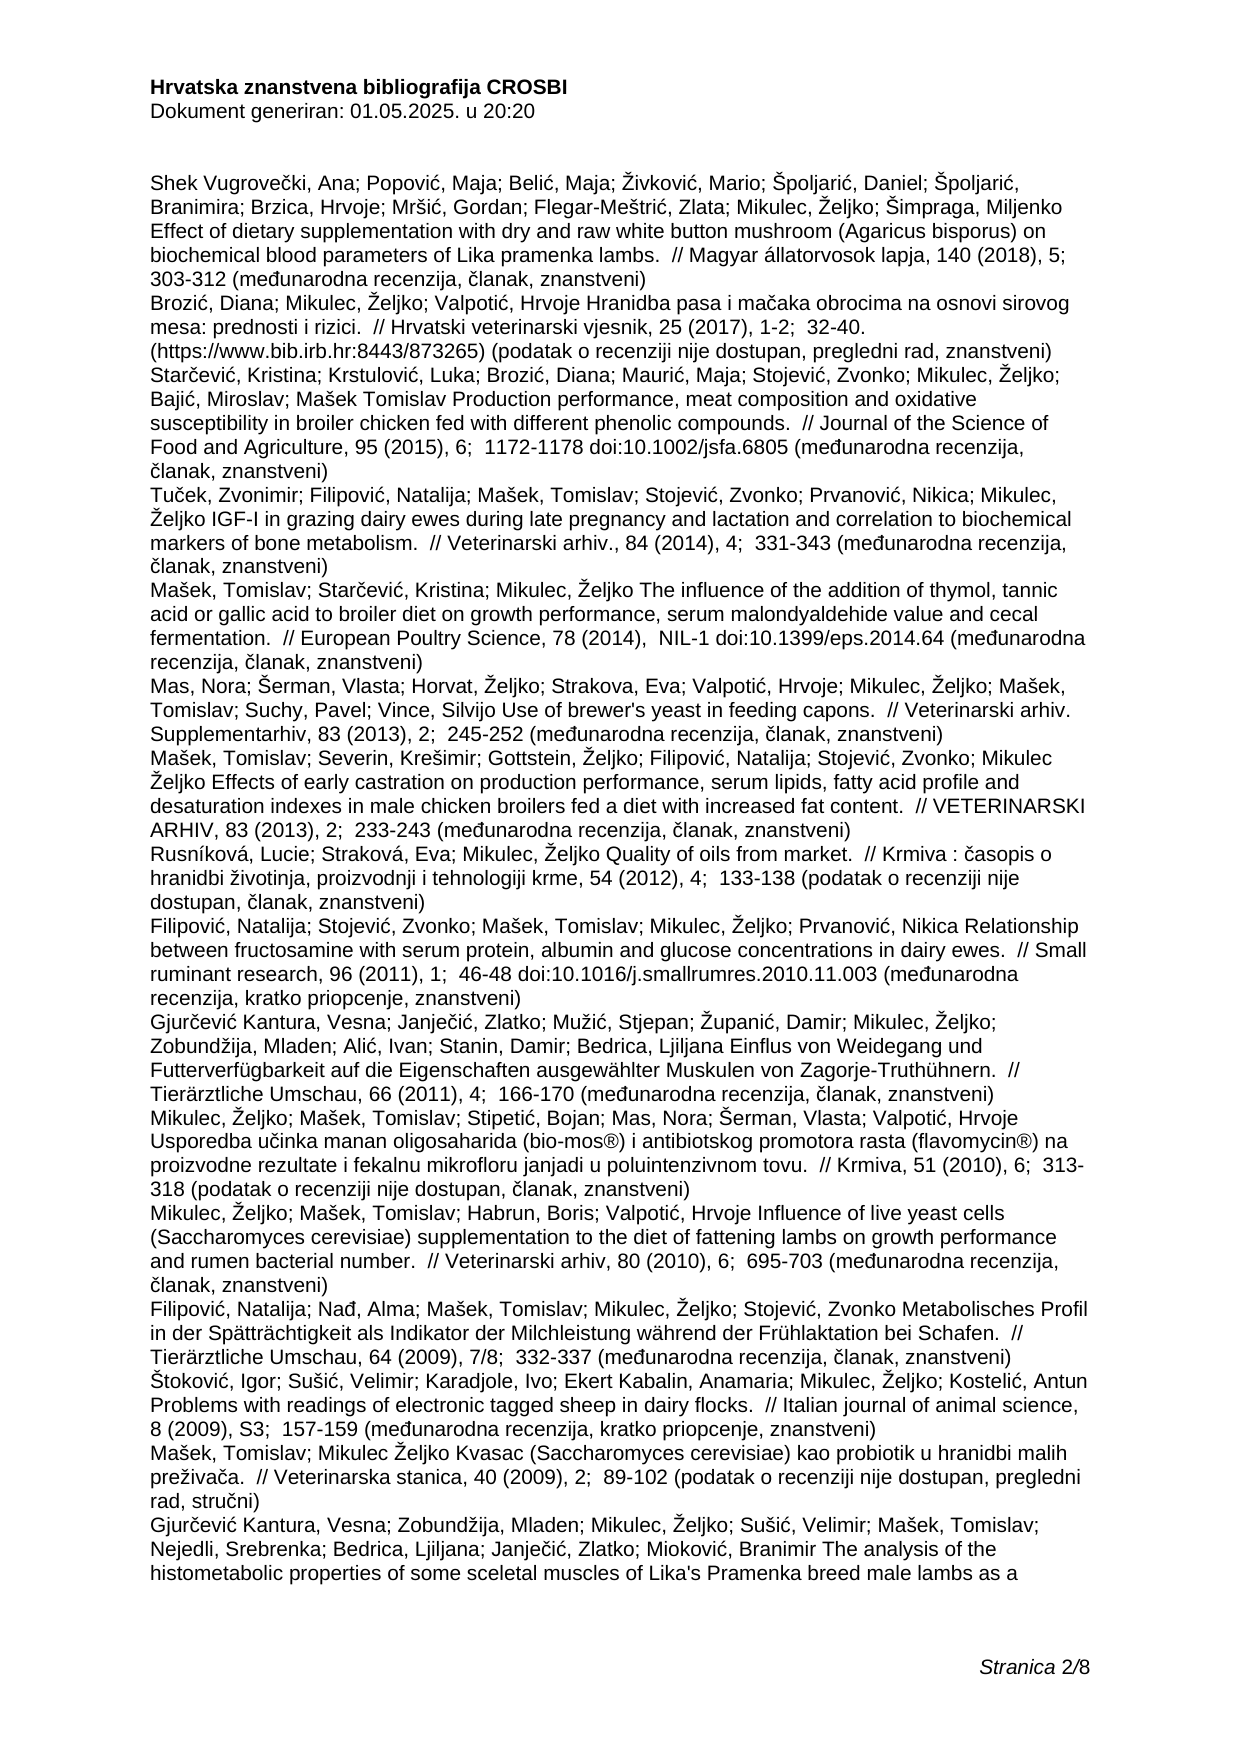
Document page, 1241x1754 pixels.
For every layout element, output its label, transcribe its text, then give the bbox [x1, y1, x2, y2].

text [150, 1513, 1090, 1584]
text Mašek, Tomislav; Starčević, Kristina; Mikulec, Željko [150, 578, 1090, 674]
text Filipović, Natalija; Stojević, Zvonko; Mašek, Tomislav; Mikulec, Željko; Prvanović, Nikica [150, 914, 1090, 1009]
text Mikulec, Željko; Mašek, Tomislav; Habrun, Boris; Valpotić, Hrvoje [150, 1201, 1090, 1297]
text Shek Vugrovečki, Ana; Popović, Maja; Belić, Maja; Živković, Mario; Špoljarić, Daniel; Špoljarić, Branimira; Brzica, Hrvoje; Mršić, Gordan; Flegar-Meštrić, Zlata; Mikulec, Željko; Šimpraga, Miljenko [150, 171, 1090, 291]
text Brozić, Diana; Mikulec, Željko; Valpotić, Hrvoje [150, 291, 1090, 363]
text Gjurčević Kantura, Vesna; Janječić, Zlatko; Mužić, Stjepan; Županić, Damir; Mikulec, Željko; Zobundžija, Mladen; Alić, Ivan; Stanin, Damir; Bedrica, Ljiljana [150, 1009, 1090, 1105]
text Mašek, Tomislav; Severin, Krešimir; Gottstein, Željko; Filipović, Natalija; Stojević, Zvonko; Mikulec Željko [150, 746, 1090, 842]
text Mas, Nora; Šerman, Vlasta; Horvat, Željko; Strakova, Eva; Valpotić, Hrvoje; Mikulec, Željko; Mašek, Tomislav; Suchy, Pavel; Vince, Silvijo [150, 674, 1090, 746]
text Starčević, Kristina; Krstulović, Luka; Brozić, Diana; Maurić, Maja; Stojević, Zvonko; Mikulec, Željko; Bajić, Miroslav; Mašek Tomislav [150, 363, 1090, 482]
text Mikulec, Željko; Mašek, Tomislav; Stipetić, Bojan; Mas, Nora; Šerman, Vlasta; Valpotić, Hrvoje [150, 1105, 1090, 1201]
text Štoković, Igor; Sušić, Velimir; Karadjole, Ivo; Ekert Kabalin, Anamaria; Mikulec, Željko; Kostelić, Antun [150, 1369, 1090, 1441]
text Mašek, Tomislav; Mikulec Željko [150, 1441, 1090, 1513]
text Rusníková, Lucie; Straková, Eva; Mikulec, Željko [150, 842, 1090, 914]
text Filipović, Natalija; Nađ, Alma; Mašek, Tomislav; Mikulec, Željko; Stojević, Zvonko [150, 1297, 1090, 1369]
text Tuček, Zvonimir; Filipović, Natalija; Mašek, Tomislav; Stojević, Zvonko; Prvanović, Nikica; Mikulec, Željko [150, 482, 1090, 578]
